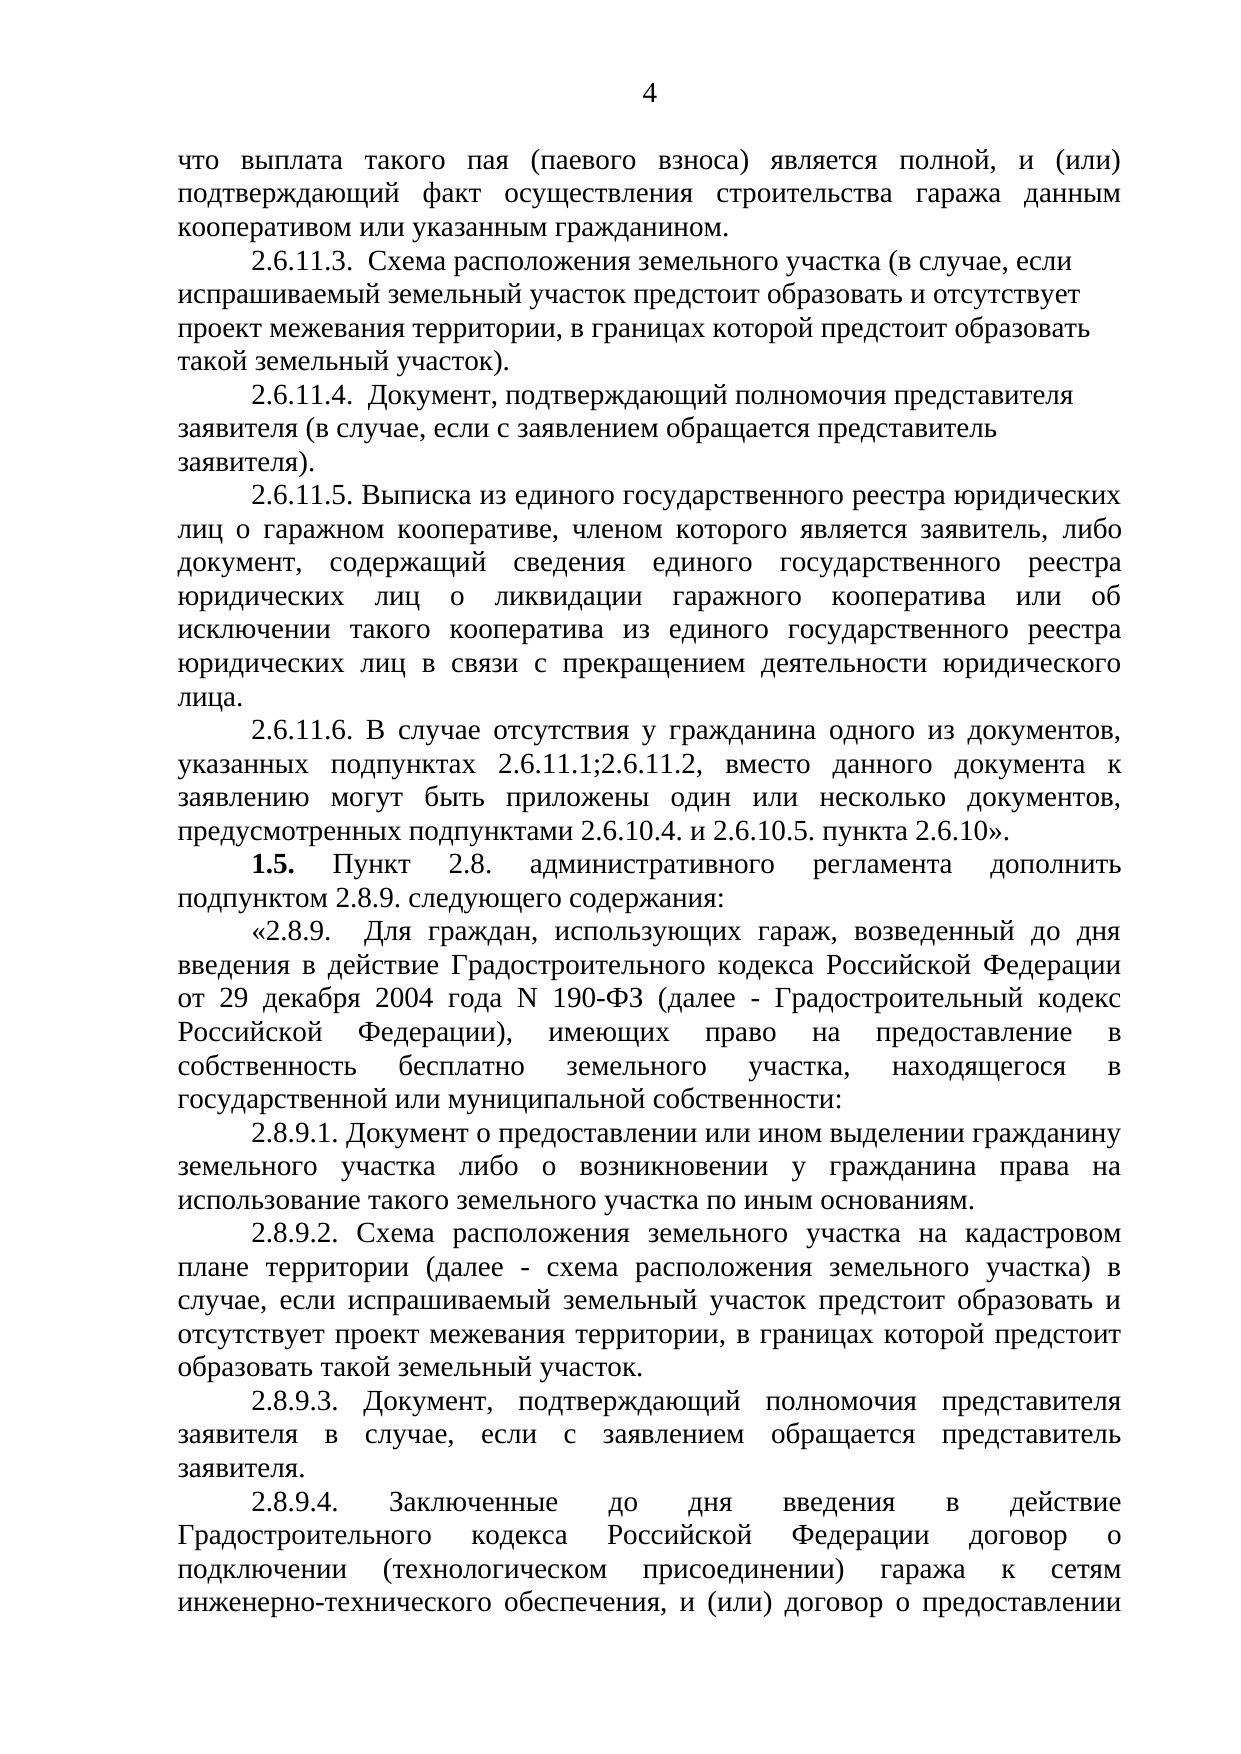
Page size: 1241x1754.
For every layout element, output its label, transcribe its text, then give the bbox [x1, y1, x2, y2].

text 2.6.11.5. Выписка из единого государственного реестра юридических лиц о гаражном кооперативе, членом которого является заявитель, либо документ, содержащий сведения единого государственного реестра юридических лиц о ликвидации гаражного кооператива или об исключении такого кооператива из единого государственного реестра юридических лиц в связи с прекращением деятельности юридического лица. [177, 477, 1122, 712]
text «2.8.9. Для граждан, использующих гараж, возведенный до дня введения в действие Градостроительного кодекса Российской Федерации от 29 декабря 2004 года N 190-ФЗ (далее - Градостроительный кодекс Российской Федерации), имеющих право на предоставление в собственность бесплатно земельного участка, находящегося в государственной или муниципальной собственности: [177, 913, 1122, 1115]
text 2.8.9.3. Документ, подтверждающий полномочия представителя заявителя в случае, если с заявлением обращается представитель заявителя. [177, 1383, 1122, 1484]
text 2.6.11.6. В случае отсутствия у гражданина одного из документов, указанных подпунктах 2.6.11.1;2.6.11.2, вместо данного документа к заявлению могут быть приложены один или несколько документов, предусмотренных подпунктами 2.6.10.4. и 2.6.10.5. пункта 2.6.10». [177, 712, 1122, 846]
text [177, 1484, 1122, 1618]
text 2.8.9.2. Схема расположения земельного участка на кадастровом плане территории (далее - схема расположения земельного участка) в случае, если испрашиваемый земельный участок предстоит образовать и отсутствует проект межевания территории, в границах которой предстоит образовать такой земельный участок. [177, 1215, 1122, 1383]
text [177, 142, 1122, 243]
text 1.5. Пункт 2.8. административного регламента дополнить подпунктом 2.8.9. следующего содержания: [177, 846, 1122, 913]
text 2.8.9.1. Документ о предоставлении или ином выделении гражданину земельного участка либо о возникновении у гражданина права на использование такого земельного участка по иным основаниям. [177, 1115, 1122, 1215]
text 2.6.11.3. Схема расположения земельного участка (в случае, если испрашиваемый земельный участок предстоит образовать и отсутствует проект межевания территории, в границах которой предстоит образовать такой земельный участок). [177, 243, 1122, 377]
text 2.6.11.4. Документ, подтверждающий полномочия представителя заявителя (в случае, если с заявлением обращается представитель заявителя). [177, 377, 1122, 477]
